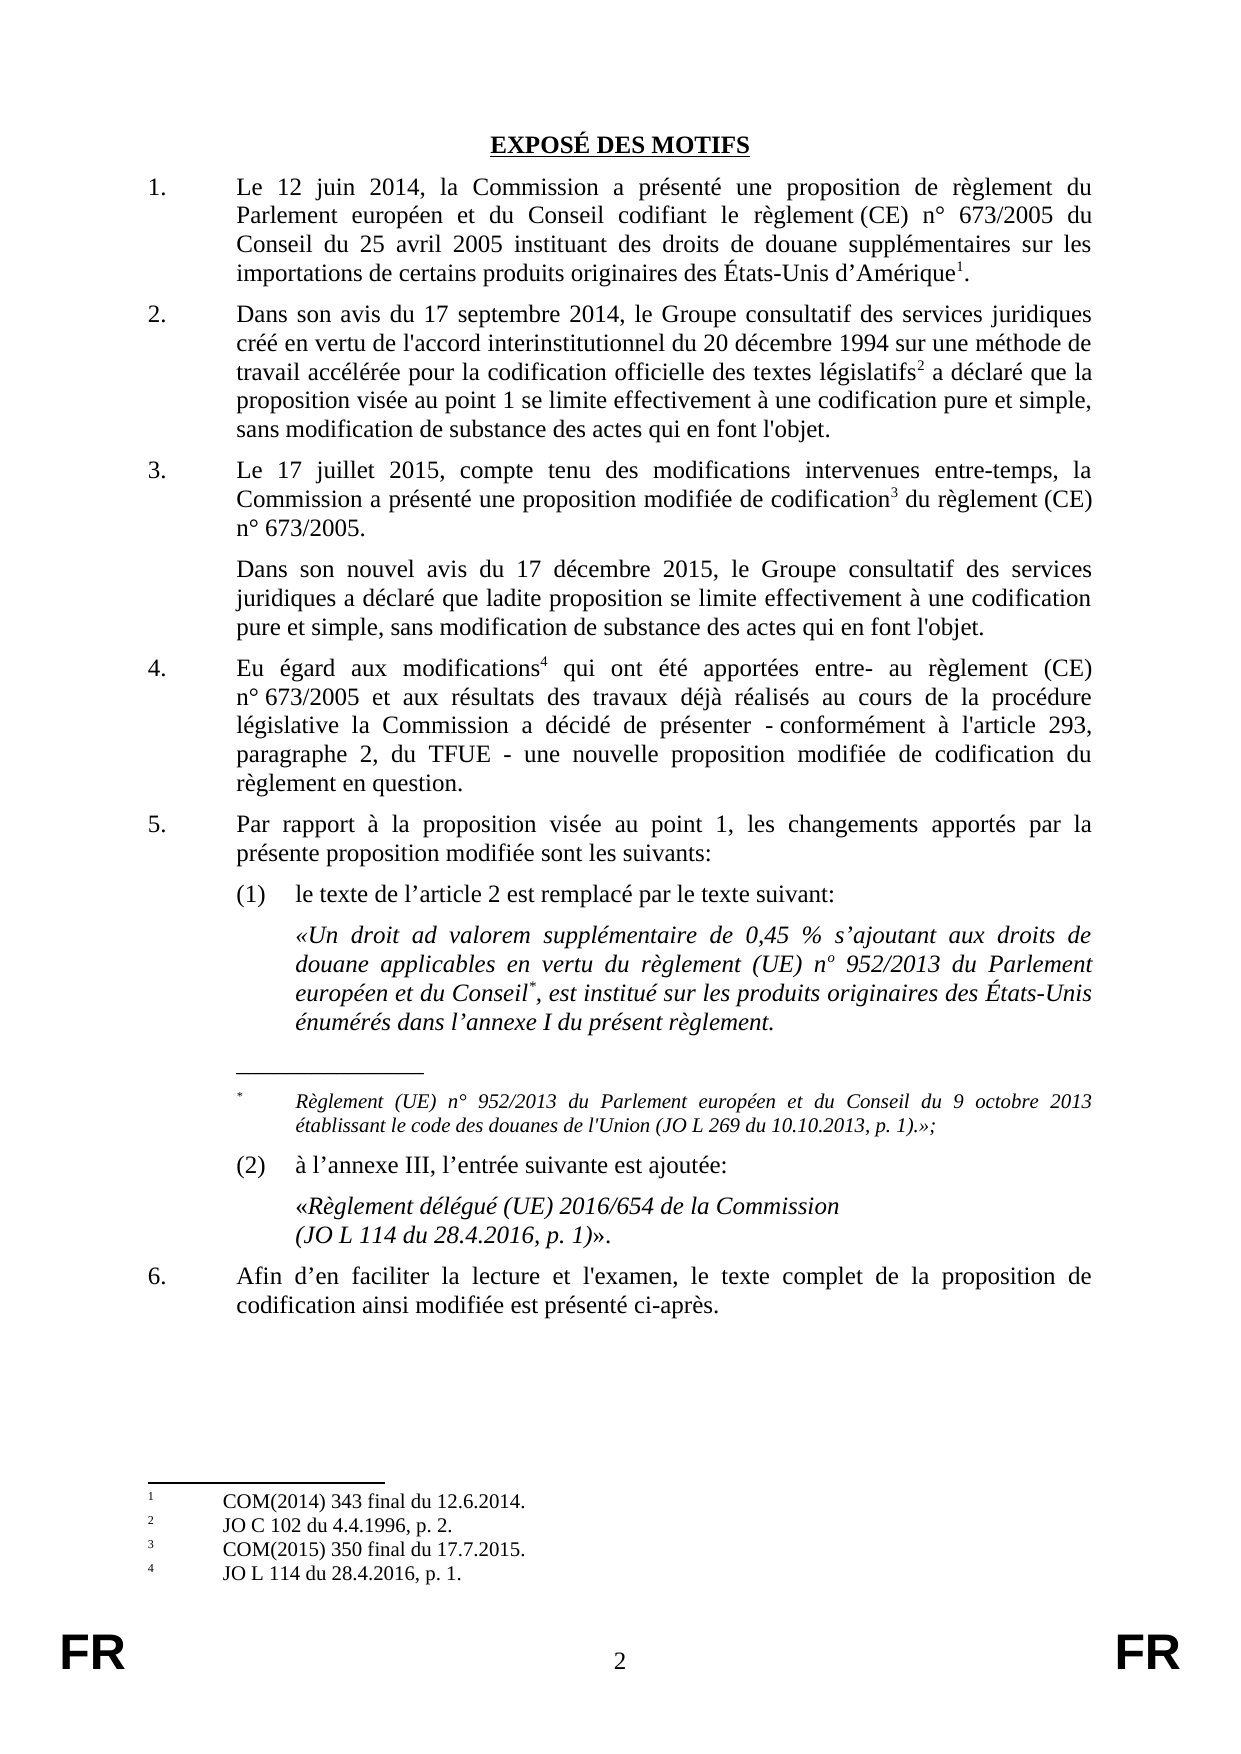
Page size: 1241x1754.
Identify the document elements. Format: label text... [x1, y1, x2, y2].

text EXPOSÉ DES MOTIFS [148, 131, 1093, 159]
text «Un droit ad valorem supplémentaire de 0,45 % s’ajoutant aux droits de douane applicables en vertu du règlement (UE) no 952/2013 du Parlement européen et du Conseil*, est institué sur les produits originaires des États-Unis énumérés dans l’annexe I du présent règlement. [295, 921, 1093, 1036]
text * Règlement (UE) n° 952/2013 du Parlement européen et du Conseil du 9 octobre 2013 établissant le code des douanes de l'Union (JO L 269 du 10.10.2013, p. 1).»; [236, 1089, 1093, 1137]
text 5. Par rapport à la proposition visée au point 1, les changements apportés par la présente proposition modifiée sont les suivants: [148, 809, 1093, 867]
text (1) le texte de l’article 2 est remplacé par le texte suivant: [236, 879, 1093, 908]
text «Règlement délégué (UE) 2016/654 de la Commission (JO L 114 du 28.4.2016, p. 1)». [295, 1191, 1093, 1249]
text _______________ [236, 1048, 1093, 1077]
text Dans son nouvel avis du 17 décembre 2015, le Groupe consultatif des services juridiques a déclaré que ladite proposition se limite effectivement à une codification pure et simple, sans modification de substance des actes qui en font l'objet. [236, 554, 1093, 641]
text 4. Eu égard aux modifications qui ont été apportées entre- au règlement (CE) n° 673/2005 et aux résultats des travaux déjà réalisés au cours de la procédure législative la Commission a décidé de présenter - conformément à l'article 293, paragraphe 2, du TFUE - une nouvelle proposition modifiée de codification du règlement en question. [148, 653, 1093, 797]
text 2. Dans son avis du 17 septembre 2014, le Groupe consultatif des services juridiques créé en vertu de l'accord interinstitutionnel du 20 décembre 1994 sur une méthode de travail accélérée pour la codification officielle des textes législatifs a déclaré que la proposition visée au point 1 se limite effectivement à une codification pure et simple, sans modification de substance des actes qui en font l'objet. [148, 299, 1093, 443]
text 3. Le 17 juillet 2015, compte tenu des modifications intervenues entre-temps, la Commission a présenté une proposition modifiée de codification du règlement (CE) n° 673/2005. [148, 456, 1093, 542]
text (2) à l’annexe III, l’entrée suivante est ajoutée: [236, 1150, 1093, 1179]
text 1. Le 12 juin 2014, la Commission a présenté une proposition de règlement du Parlement européen et du Conseil codifiant le règlement (CE) n° 673/2005 du Conseil du 25 avril 2005 instituant des droits de douane supplémentaires sur les importations de certains produits originaires des États-Unis d’Amérique. [148, 172, 1093, 287]
text 6. Afin d’en faciliter la lecture et l'examen, le texte complet de la proposition de codification ainsi modifiée est présenté ci-après. [148, 1261, 1093, 1319]
